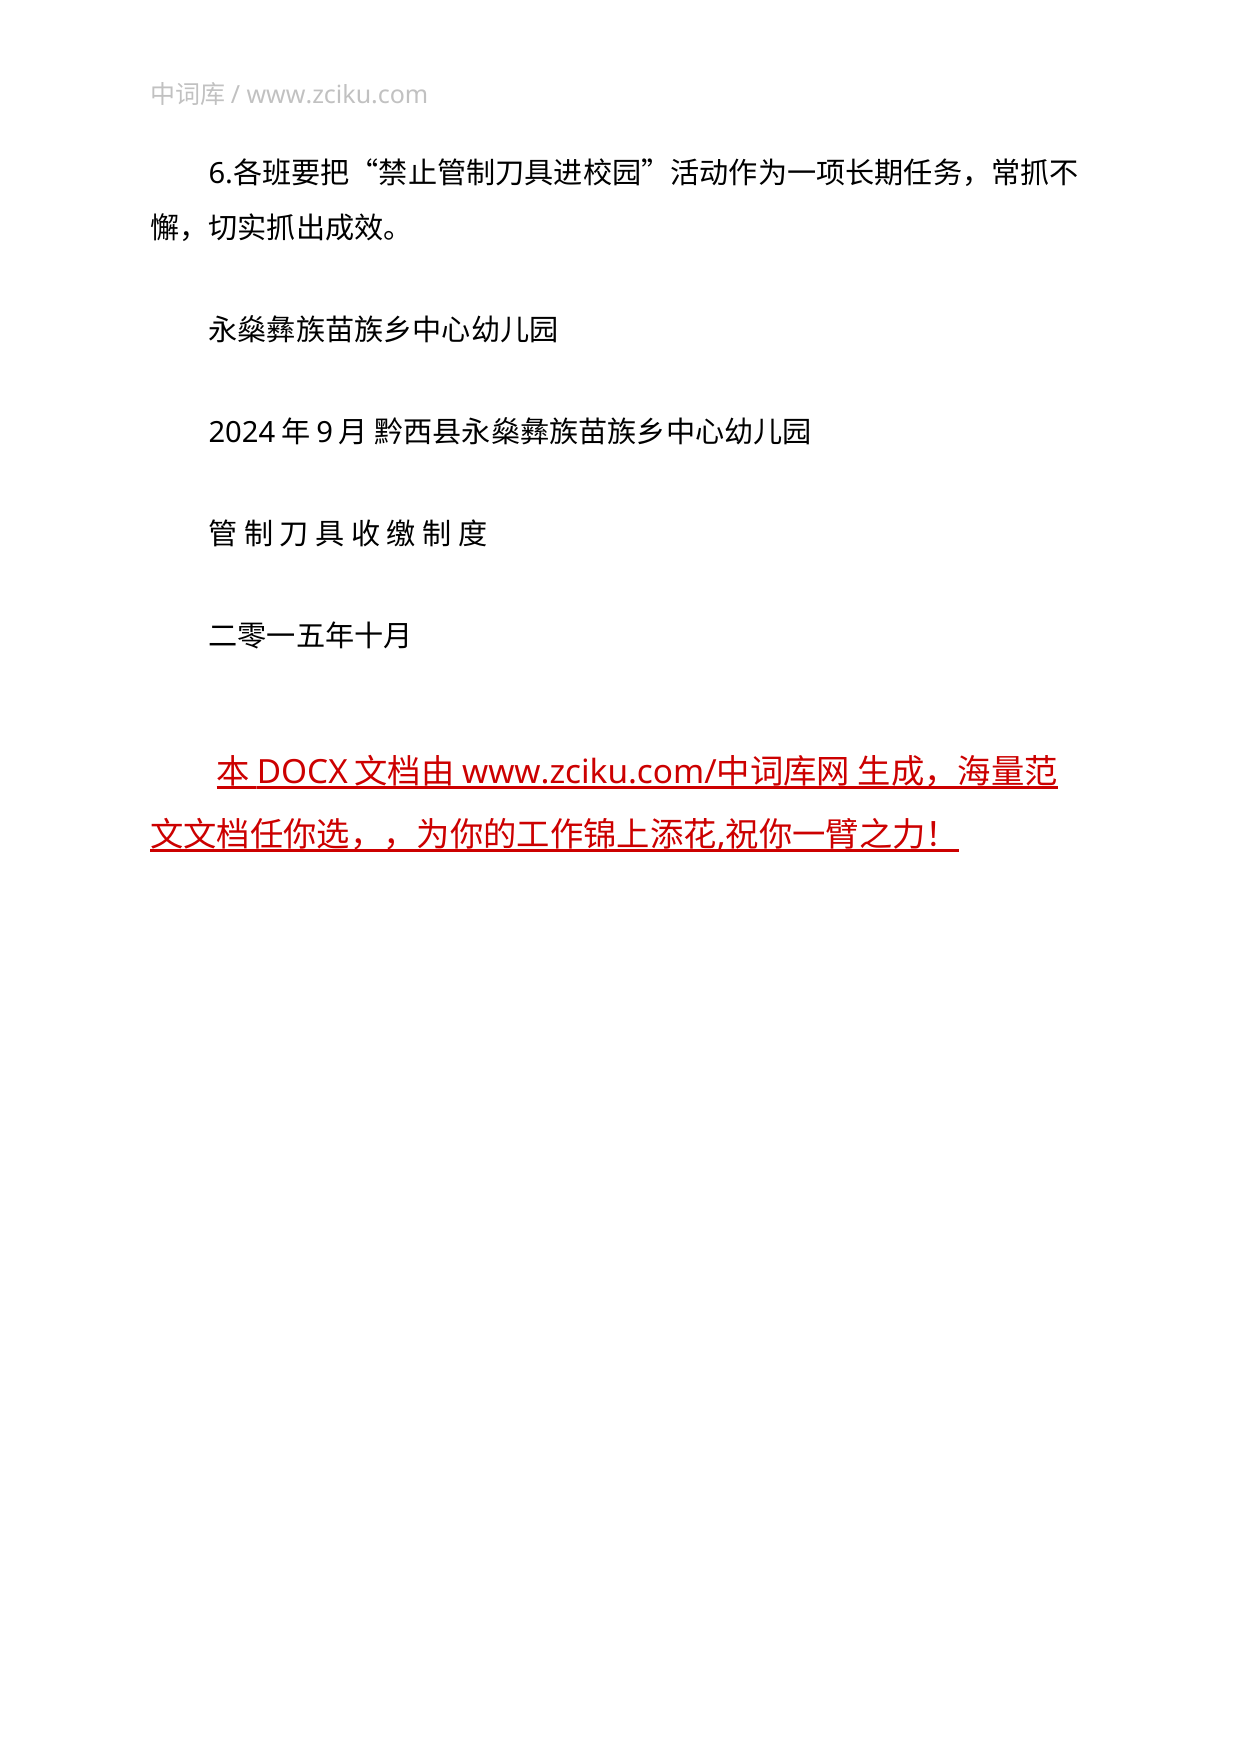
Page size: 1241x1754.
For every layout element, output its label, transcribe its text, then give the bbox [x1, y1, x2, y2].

text 二零一五年十月 [150, 612, 1090, 654]
text 永燊彝族苗族乡中心幼儿园 [150, 307, 1090, 349]
text 管 制 刀 具 收 缴 制 度 [150, 511, 1090, 553]
text 本DOCX文档由 www.zciku.com/中词库网 生成，海量范文文档任你选，，为你的工作锦上添花,祝你一臂之力！ [150, 745, 1090, 857]
text 2024年9月 黔西县永燊彝族苗族乡中心幼儿园 [150, 408, 1090, 451]
text 6.各班要把“禁止管制刀具进校园”活动作为一项长期任务，常抓不懈，切实抓出成效。 [150, 150, 1090, 247]
